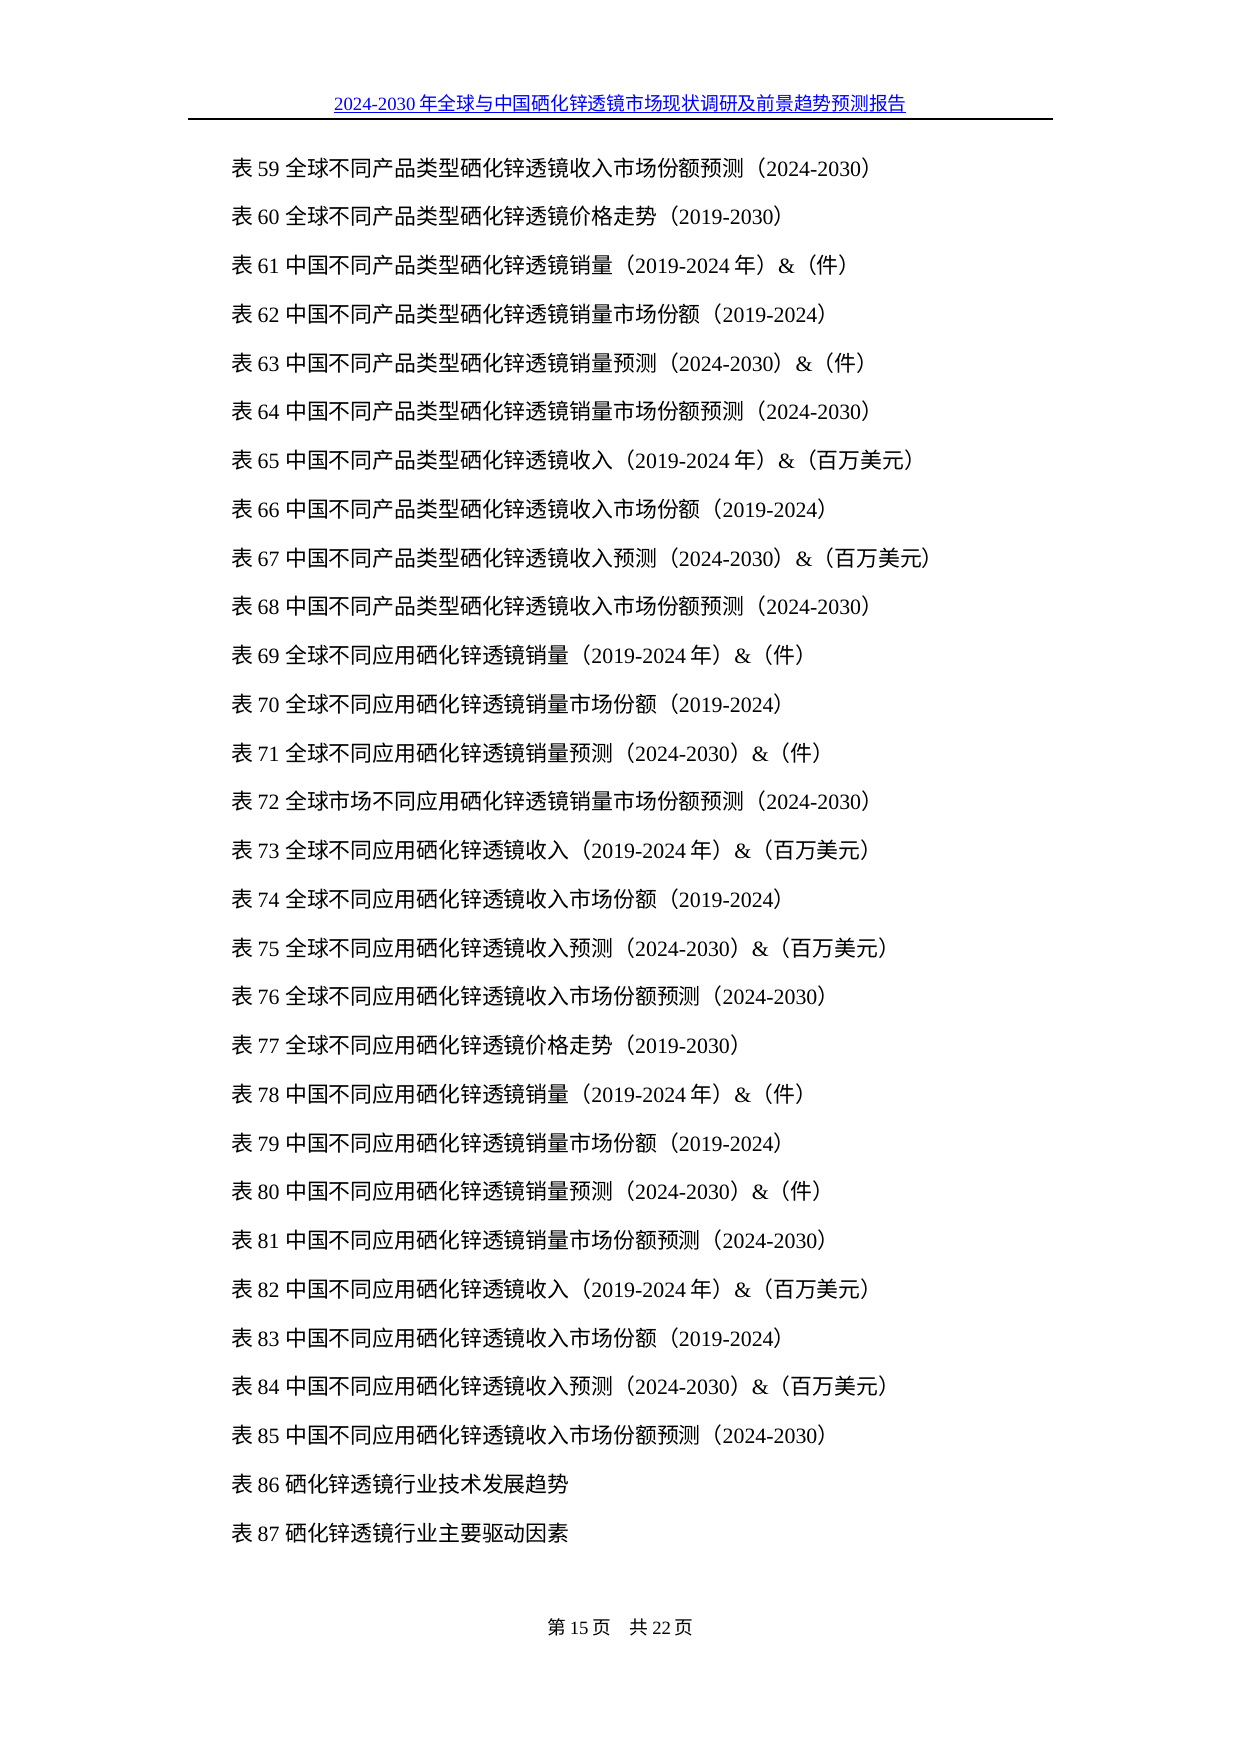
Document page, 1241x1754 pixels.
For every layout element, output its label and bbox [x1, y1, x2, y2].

text [187, 150, 1053, 1548]
